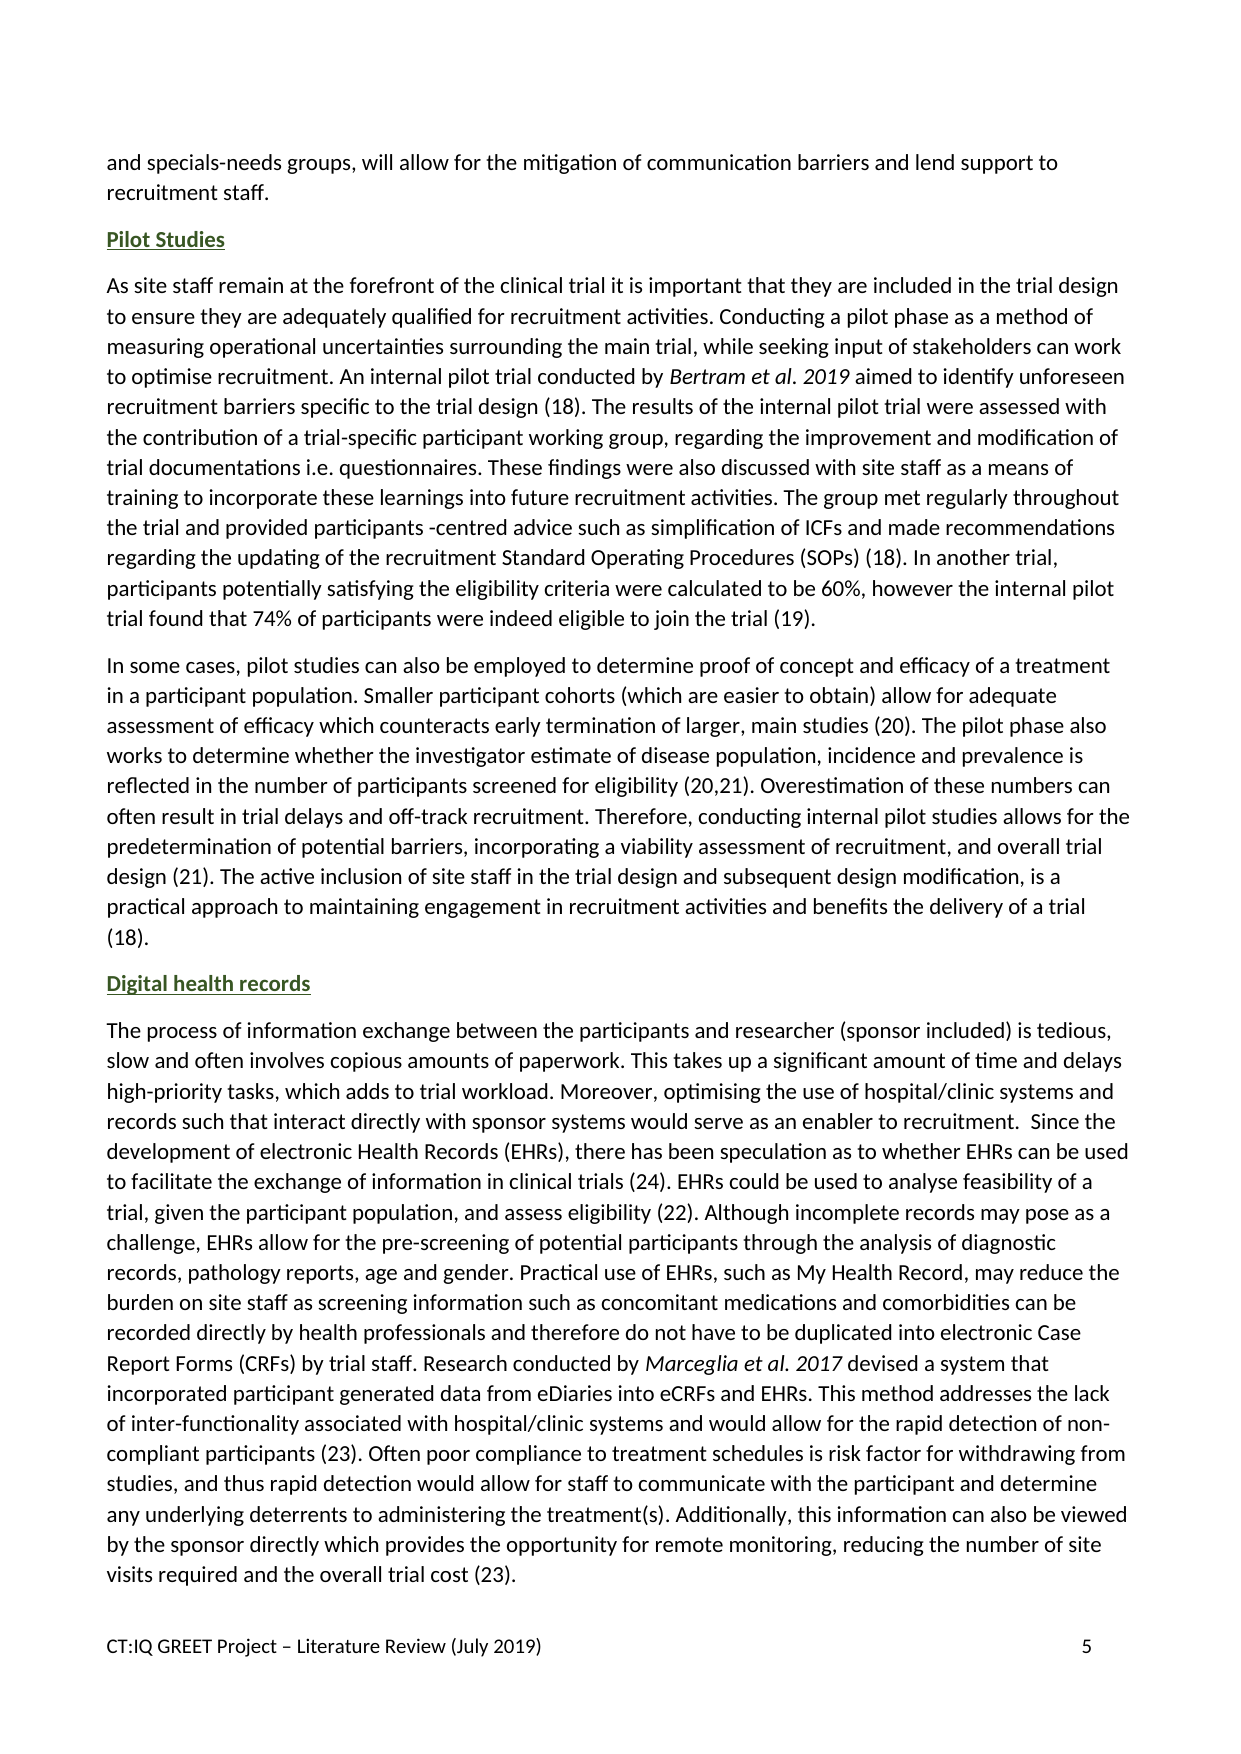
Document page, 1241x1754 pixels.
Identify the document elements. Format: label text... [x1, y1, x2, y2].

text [106, 148, 1134, 206]
text Pilot Studies [106, 225, 1134, 253]
text The process of information exchange between the participants and researcher (sponsor included) is tedious, slow and often involves copious amounts of paperwork. This takes up a significant amount of time and delays high-priority tasks, which adds to trial workload. Moreover, optimising the use of hospital/clinic systems and records such that interact directly with sponsor systems would serve as an enabler to recruitment. Since the development of electronic Health Records (EHRs), there has been speculation as to whether EHRs can be used to facilitate the exchange of information in clinical trials (24). EHRs could be used to analyse feasibility of a trial, given the participant population, and assess eligibility (22). Although incomplete records may pose as a challenge, EHRs allow for the pre-screening of potential participants through the analysis of diagnostic records, pathology reports, age and gender. Practical use of EHRs, such as My Health Record, may reduce the burden on site staff as screening information such as concomitant medications and comorbidities can be recorded directly by health professionals and therefore do not have to be duplicated into electronic Case Report Forms (CRFs) by trial staff. Research conducted by Marceglia et al. 2017 devised a system that incorporated participant generated data from eDiaries into eCRFs and EHRs. This method addresses the lack of inter-functionality associated with hospital/clinic systems and would allow for the rapid detection of non-compliant participants (23). Often poor compliance to treatment schedules is risk factor for withdrawing from studies, and thus rapid detection would allow for staff to communicate with the participant and determine any underlying deterrents to administering the treatment(s). Additionally, this information can also be viewed by the sponsor directly which provides the opportunity for remote monitoring, reducing the number of site visits required and the overall trial cost (23). [106, 1016, 1134, 1588]
text As site staff remain at the forefront of the clinical trial it is important that they are included in the trial design to ensure they are adequately qualified for recruitment activities. Conducting a pilot phase as a method of measuring operational uncertainties surrounding the main trial, while seeking input of stakeholders can work to optimise recruitment. An internal pilot trial conducted by Bertram et al. 2019 aimed to identify unforeseen recruitment barriers specific to the trial design (18). The results of the internal pilot trial were assessed with the contribution of a trial-specific participant working group, regarding the improvement and modification of trial documentations i.e. questionnaires. These findings were also discussed with site staff as a means of training to incorporate these learnings into future recruitment activities. The group met regularly throughout the trial and provided participants -centred advice such as simplification of ICFs and made recommendations regarding the updating of the recruitment Standard Operating Procedures (SOPs) (18). In another trial, participants potentially satisfying the eligibility criteria were calculated to be 60%, however the internal pilot trial found that 74% of participants were indeed eligible to join the trial (19). [106, 272, 1134, 632]
text In some cases, pilot studies can also be employed to determine proof of concept and efficacy of a treatment in a participant population. Smaller participant cohorts (which are easier to obtain) allow for adequate assessment of efficacy which counteracts early termination of larger, main studies (20). The pilot phase also works to determine whether the investigator estimate of disease population, incidence and prevalence is reflected in the number of participants screened for eligibility (20,21). Overestimation of these numbers can often result in trial delays and off-track recruitment. Therefore, conducting internal pilot studies allows for the predetermination of potential barriers, incorporating a viability assessment of recruitment, and overall trial design (21). The active inclusion of site staff in the trial design and subsequent design modification, is a practical approach to maintaining engagement in recruitment activities and benefits the delivery of a trial (18). [106, 651, 1134, 951]
text Digital health records [106, 969, 1134, 998]
